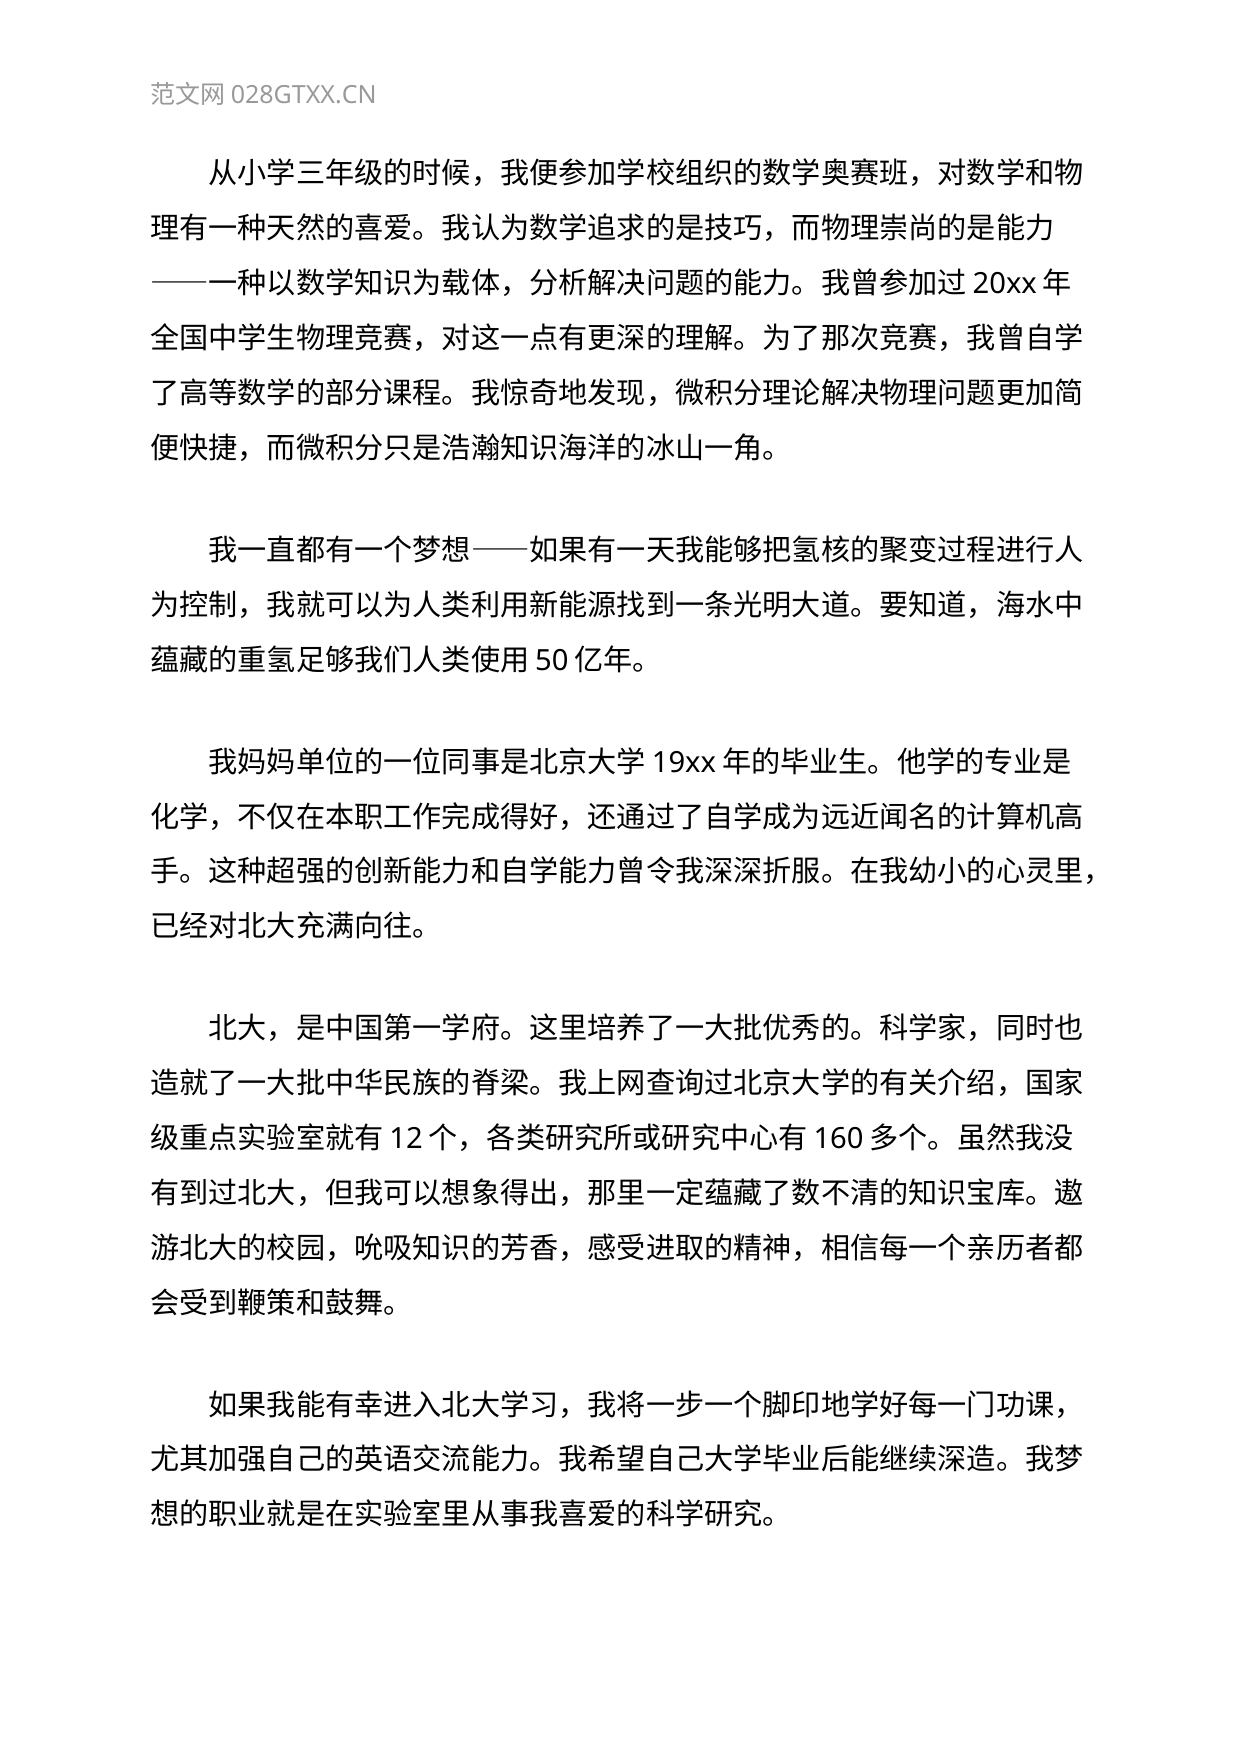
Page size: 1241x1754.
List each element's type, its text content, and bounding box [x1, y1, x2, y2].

text 如果我能有幸进入北大学习，我将一步一个脚印地学好每一门功课，尤其加强自己的英语交流能力。我希望自己大学毕业后能继续深造。我梦想的职业就是在实验室里从事我喜爱的科学研究。 [150, 1381, 1090, 1533]
text 北大，是中国第一学府。这里培养了一大批优秀的。科学家，同时也造就了一大批中华民族的脊梁。我上网查询过北京大学的有关介绍，国家级重点实验室就有12个，各类研究所或研究中心有160多个。虽然我没有到过北大，但我可以想象得出，那里一定蕴藏了数不清的知识宝库。遨游北大的校园，吮吸知识的芳香，感受进取的精神，相信每一个亲历者都会受到鞭策和鼓舞。 [150, 1005, 1090, 1322]
text 从小学三年级的时候，我便参加学校组织的数学奥赛班，对数学和物理有一种天然的喜爱。我认为数学追求的是技巧，而物理崇尚的是能力——一种以数学知识为载体，分析解决问题的能力。我曾参加过20xx年全国中学生物理竞赛，对这一点有更深的理解。为了那次竞赛，我曾自学了高等数学的部分课程。我惊奇地发现，微积分理论解决物理问题更加简便快捷，而微积分只是浩瀚知识海洋的冰山一角。 [150, 150, 1090, 467]
text 我妈妈单位的一位同事是北京大学19xx年的毕业生。他学的专业是化学，不仅在本职工作完成得好，还通过了自学成为远近闻名的计算机高手。这种超强的创新能力和自学能力曾令我深深折服。在我幼小的心灵里，已经对北大充满向往。 [150, 738, 1090, 945]
text 我一直都有一个梦想——如果有一天我能够把氢核的聚变过程进行人为控制，我就可以为人类利用新能源找到一条光明大道。要知道，海水中蕴藏的重氢足够我们人类使用50亿年。 [150, 526, 1090, 678]
